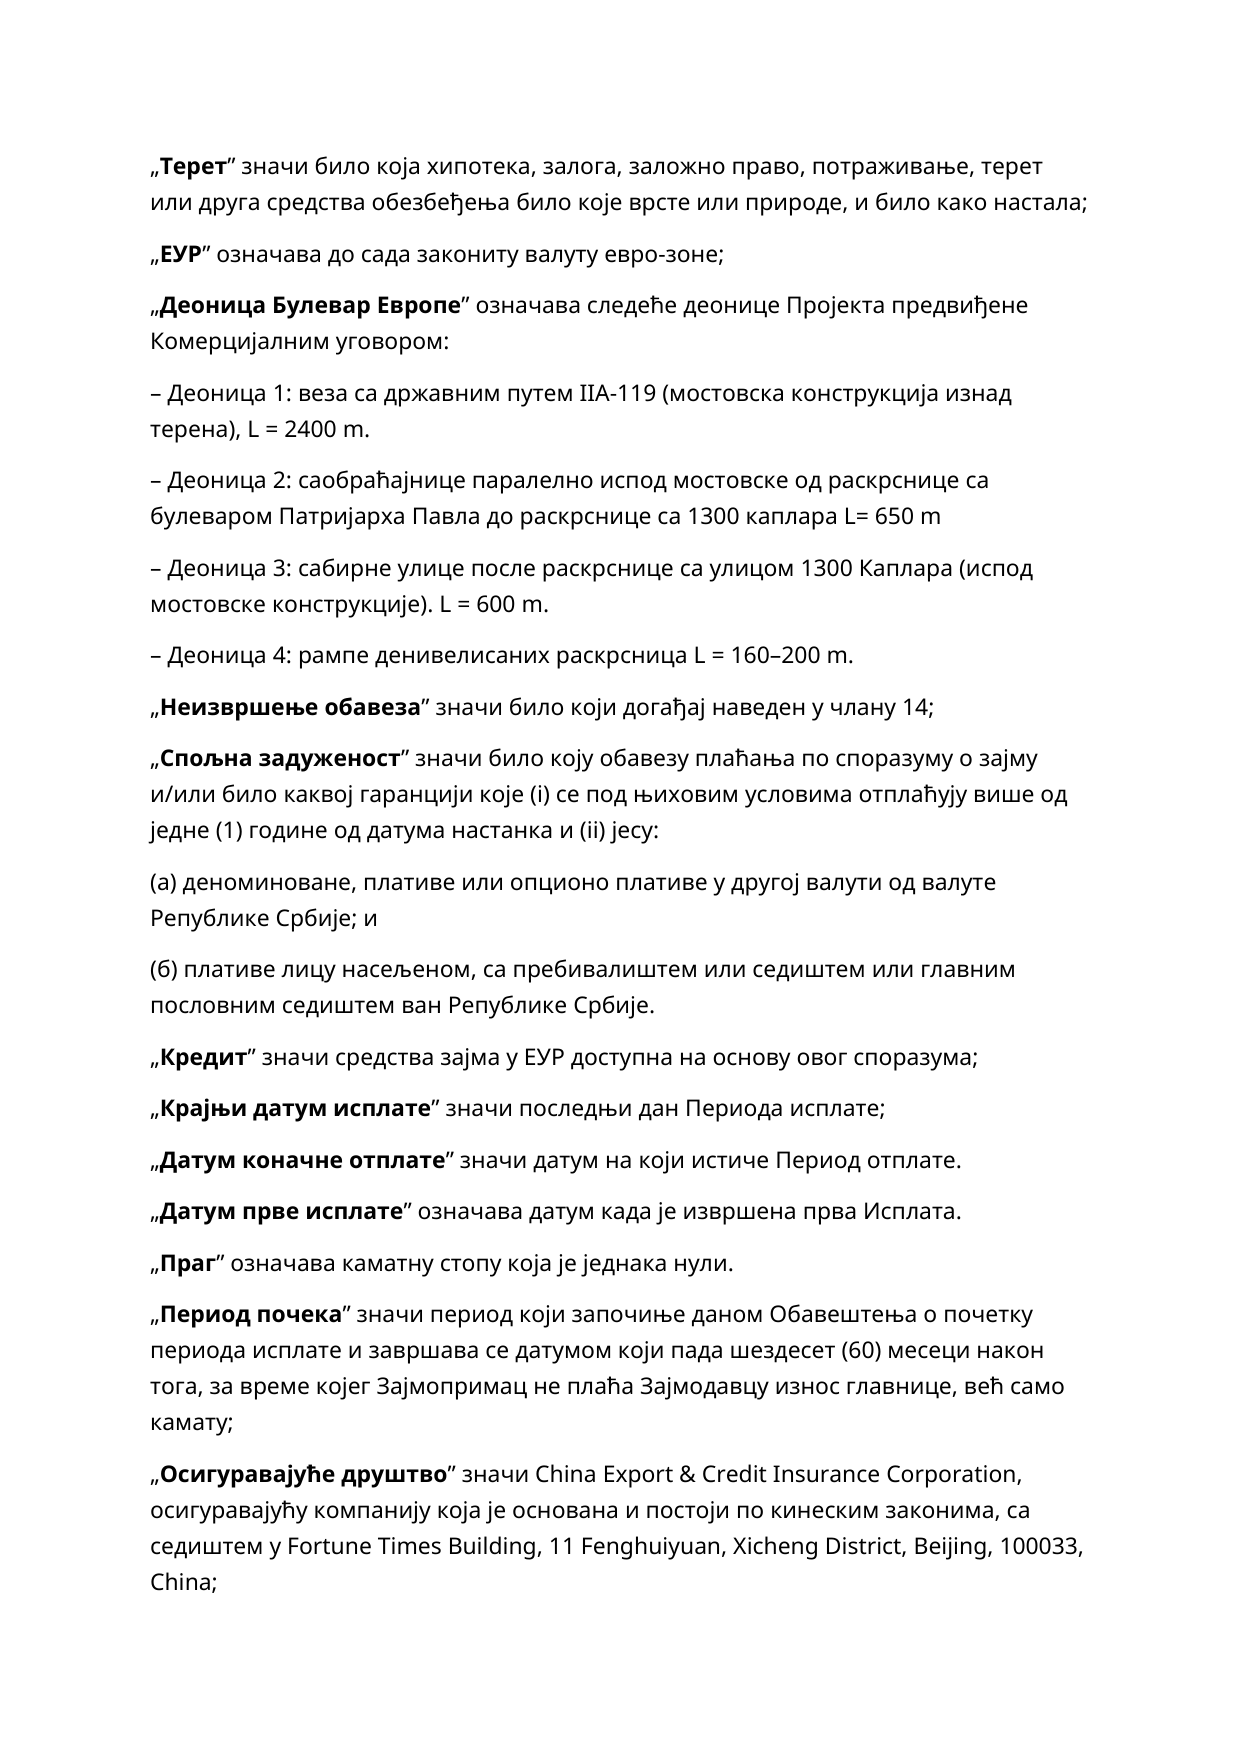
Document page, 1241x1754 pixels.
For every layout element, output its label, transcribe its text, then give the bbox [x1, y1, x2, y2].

text „ЕУР” означава до сада закониту валуту евро-зоне; [150, 237, 1090, 269]
text – Деоница 4: рампе денивелисаних раскрсница L = 160–200 m. [150, 639, 1090, 670]
text „Кредит” значи средства зајма у ЕУР доступна на основу овог споразума; [150, 1041, 1090, 1072]
text – Деоница 1: веза са државним путем IIA-119 (мостовска конструкција изнад терена), L = 2400 m. [150, 377, 1090, 444]
text „Спољна задуженост” значи било коју обавезу плаћања по споразуму о зајму и/или било каквој гаранцији које (i) се под њиховим условима отплаћују више од једне (1) године од датума настанка и (ii) јесу: [150, 742, 1090, 845]
text (б) плативе лицу насељеном, са пребивалиштем или седиштем или главним пословним седиштем ван Републике Србије. [150, 953, 1090, 1020]
text „Терет” значи било која хипотека, залога, заложно право, потраживање, терет или друга средства обезбеђења било које врсте или природе, и било како настала; [150, 150, 1090, 217]
text – Деоница 3: сабирне улице после раскрснице са улицом 1300 Каплара (испод мостовске конструкције). L = 600 m. [150, 552, 1090, 619]
text „Праг” означава каматну стопу која је једнака нули. [150, 1247, 1090, 1278]
text – Деоница 2: саобраћајнице паралелно испод мостовске од раскрснице са булеваром Патријарха Павла до раскрснице са 1300 каплара L= 650 m [150, 464, 1090, 531]
text „Деоница Булевар Европе” означава следеће деонице Пројекта предвиђене Комерцијалним уговором: [150, 289, 1090, 356]
text „Период почека” значи период који започиње даном Обавештења о почетку периода исплате и завршава се датумом који пада шездесет (60) месеци након тога, за време којег Зајмопримац не плаћа Зајмодавцу износ главнице, већ само камату; [150, 1298, 1090, 1437]
text „Датум прве исплате” означава датум када је извршена прва Исплата. [150, 1195, 1090, 1227]
text „Датум коначне отплате” значи датум на који истиче Период отплате. [150, 1144, 1090, 1175]
text „Осигуравајуће друштво” значи China Export & Credit Insurance Corporation, осигуравајућу компанију која је основана и постоји по кинеским законима, са седиштем у Fortune Times Building, 11 Fenghuiyuan, Xicheng District, Beijing, 100033, China; [150, 1458, 1090, 1597]
text (а) деноминоване, плативе или опционо плативе у другој валути од валуте Републике Србије; и [150, 866, 1090, 933]
text „Неизвршење обавеза” значи било који догађај наведен у члану 14; [150, 691, 1090, 722]
text „Крајњи датум исплате” значи последњи дан Периода исплате; [150, 1092, 1090, 1123]
